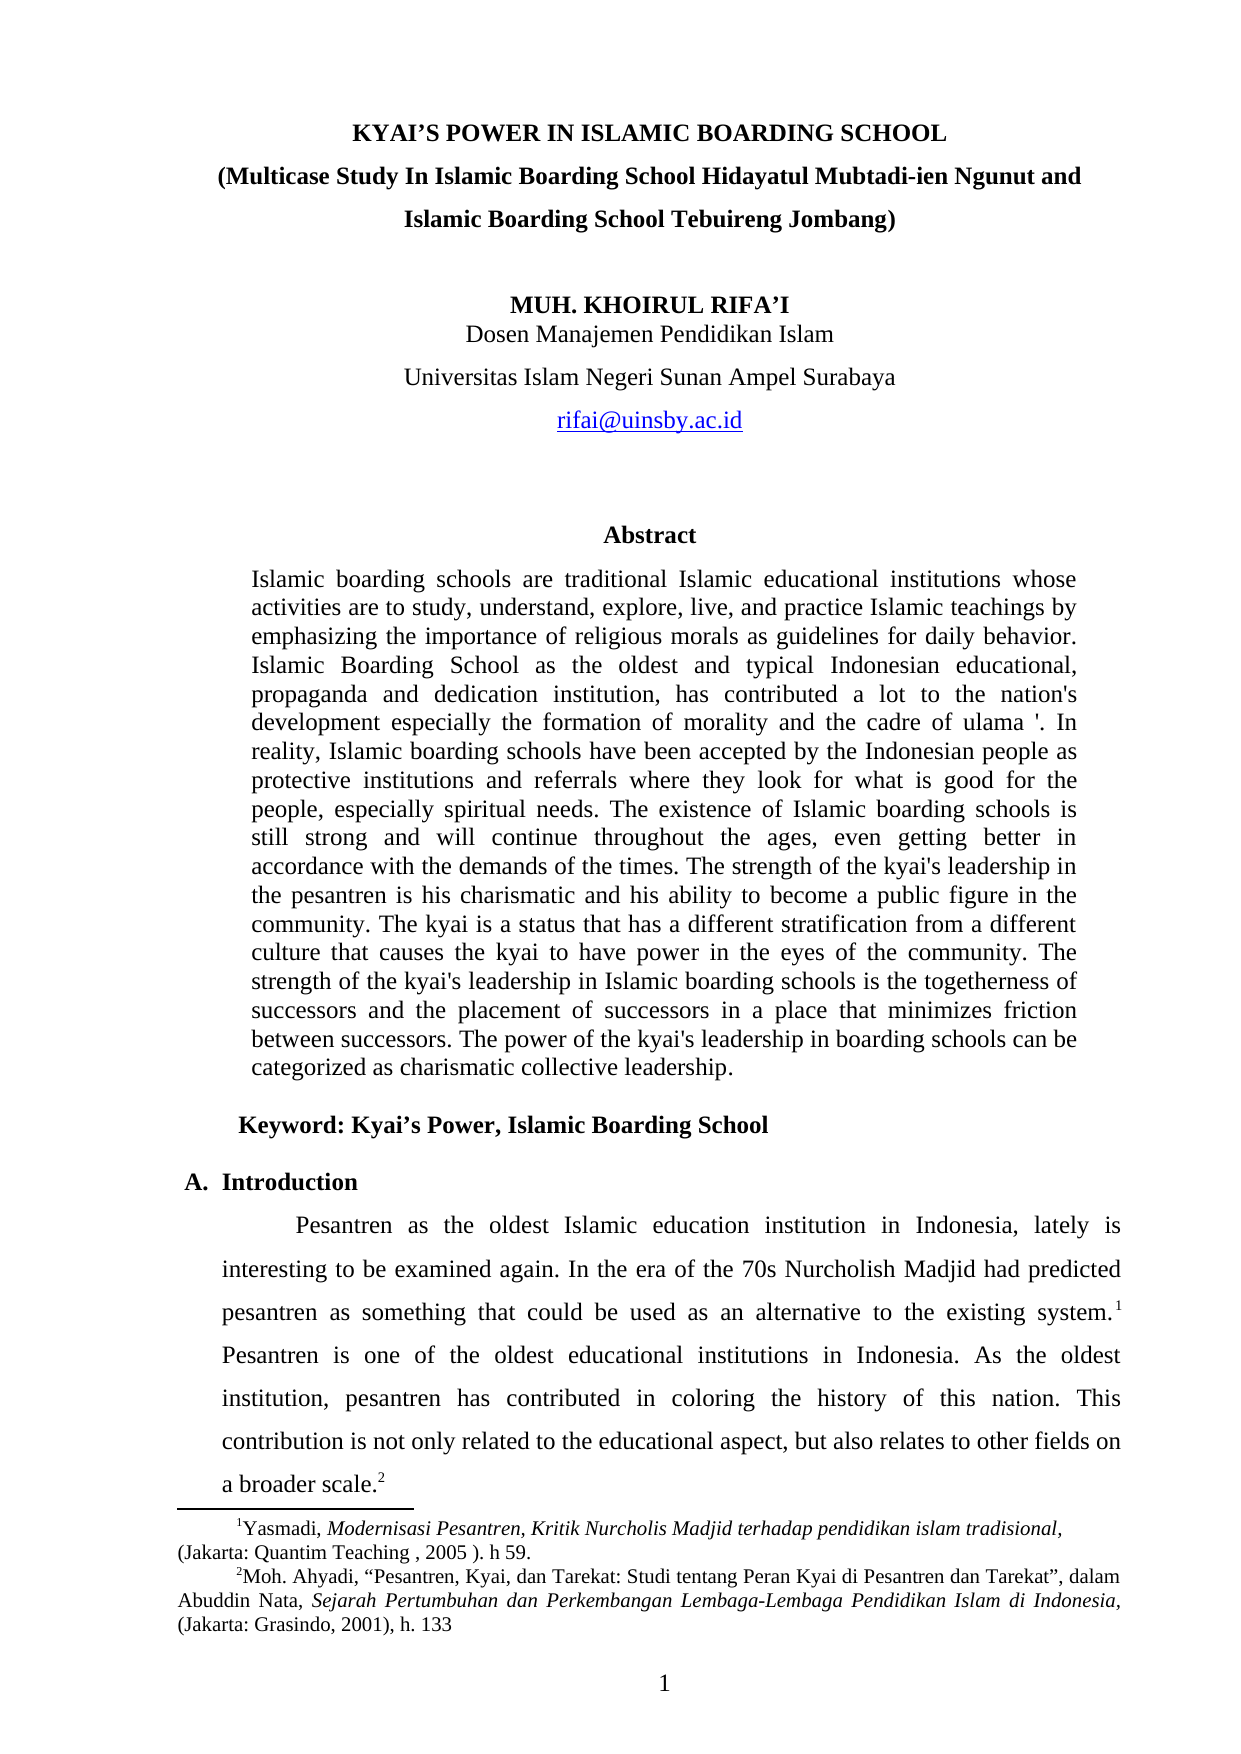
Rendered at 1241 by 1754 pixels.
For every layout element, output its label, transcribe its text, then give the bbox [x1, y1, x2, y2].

text KYAI’S POWER IN ISLAMIC BOARDING SCHOOL [177, 118, 1122, 147]
text Universitas Islam Negeri Sunan Ampel Surabaya [177, 362, 1122, 391]
text Islamic boarding schools are traditional Islamic educational institutions whose activities are to study, understand, explore, live, and practice Islamic teachings by emphasizing the importance of religious morals as guidelines for daily behavior. Islamic Boarding School as the oldest and typical Indonesian educational, propaganda and dedication institution, has contributed a lot to the nation's development especially the formation of morality and the cadre of ulama '. In reality, Islamic boarding schools have been accepted by the Indonesian people as protective institutions and referrals where they look for what is good for the people, especially spiritual needs. The existence of Islamic boarding schools is still strong and will continue throughout the ages, even getting better in accordance with the demands of the times. The strength of the kyai's leadership in the pesantren is his charismatic and his ability to become a public figure in the community. The kyai is a status that has a different stratification from a different culture that causes the kyai to have power in the eyes of the community. The strength of the kyai's leadership in Islamic boarding schools is the togetherness of successors and the placement of successors in a place that minimizes friction between successors. The power of the kyai's leadership in boarding schools can be categorized as charismatic collective leadership. [251, 564, 1078, 1081]
text Keyword: Kyai’s Power, Islamic Boarding School [207, 1110, 1122, 1139]
text (Multicase Study In Islamic Boarding School Hidayatul Mubtadi-ien Ngunut and Islamic Boarding School Tebuireng Jombang) [177, 161, 1122, 233]
text rifai@uinsby.ac.id [177, 406, 1122, 434]
text Dosen Manajemen Pendidikan Islam [177, 319, 1122, 348]
text MUH. KHOIRUL RIFA’I [177, 291, 1122, 319]
list Introduction [184, 1167, 1122, 1196]
list Pesantren as the oldest Islamic education institution in Indonesia, lately is interesting to be examined again. In the era of the 70s Nurcholish Madjid had predicted pesantren as something that could be used as an alternative to the existing system. Pesantren is one of the oldest educational institutions in Indonesia. As the oldest institution, pesantren has contributed in coloring the history of this nation. This contribution is not only related to the educational aspect, but also relates to other fields on a broader scale. [222, 1211, 1122, 1498]
text Abstract [177, 521, 1122, 549]
